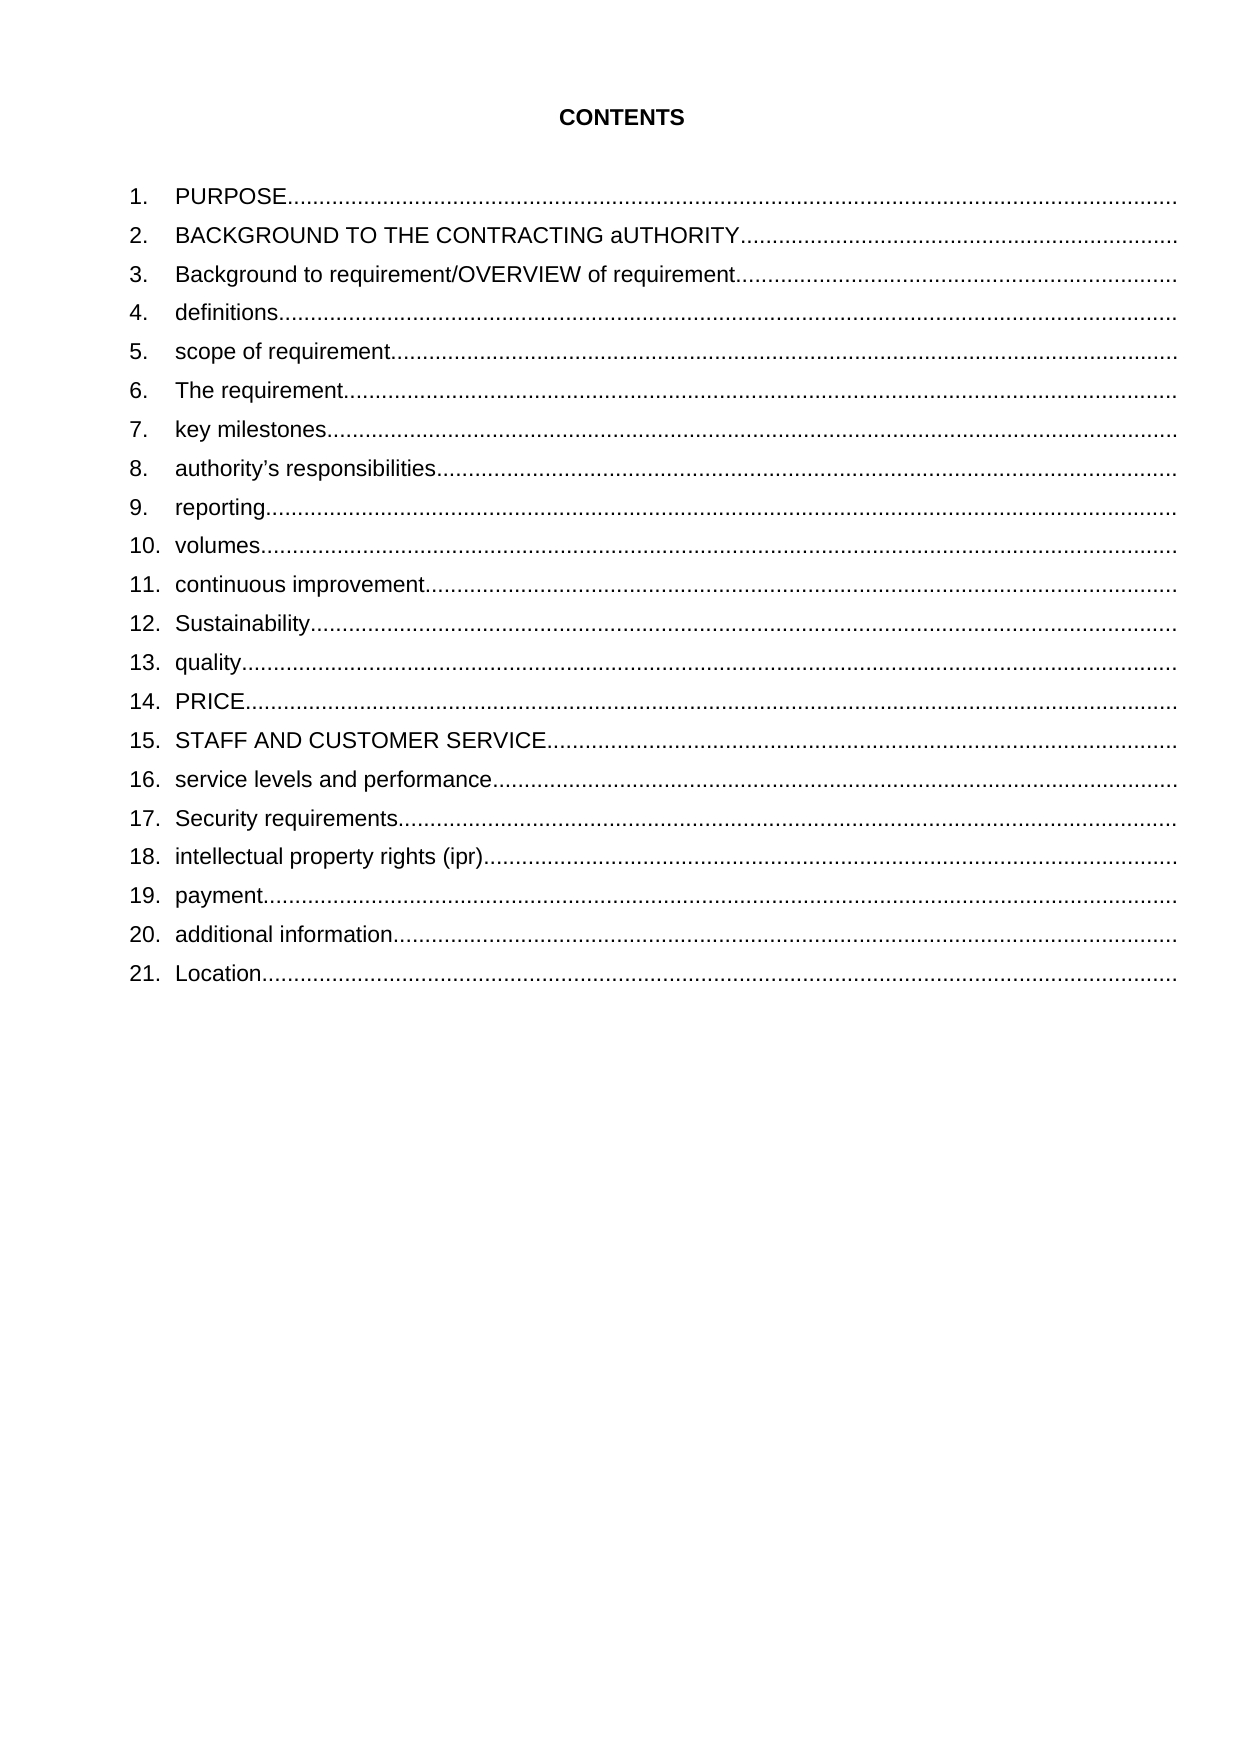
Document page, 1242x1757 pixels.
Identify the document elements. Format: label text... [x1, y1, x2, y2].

text 21. Location 5 [129, 960, 1137, 986]
text 1. PURPOSE 2 [129, 183, 1137, 209]
text 16. service levels and performance 4 [129, 766, 1137, 792]
text 14. PRICE 4 [129, 688, 1137, 714]
text 11. continuous improvement 3 [129, 571, 1137, 598]
text 13. quality 3 [129, 649, 1137, 675]
text 4. definitions 2 [129, 299, 1137, 326]
text CONTENTS [106, 103, 1137, 130]
text 9. reporting 3 [129, 494, 1137, 520]
text 7. key milestones 2 [129, 416, 1137, 442]
text 10. volumes 3 [129, 532, 1137, 559]
text 18. intellectual property rights (ipr) 5 [129, 843, 1137, 870]
text 3. Background to requirement/OVERVIEW of requirement 2 [129, 261, 1137, 287]
text 20. additional information 5 [129, 921, 1137, 947]
text 6. The requirement 2 [129, 377, 1137, 403]
text 15. STAFF AND CUSTOMER SERVICE 4 [129, 727, 1137, 753]
text 17. Security requirements 5 [129, 804, 1137, 831]
text 19. payment 5 [129, 882, 1137, 908]
text 12. Sustainability 3 [129, 610, 1137, 637]
text 2. BACKGROUND TO THE CONTRACTING aUTHORITY 2 [129, 222, 1137, 248]
text 5. scope of requirement 2 [129, 338, 1137, 364]
text 8. authority’s responsibilities 3 [129, 455, 1137, 481]
